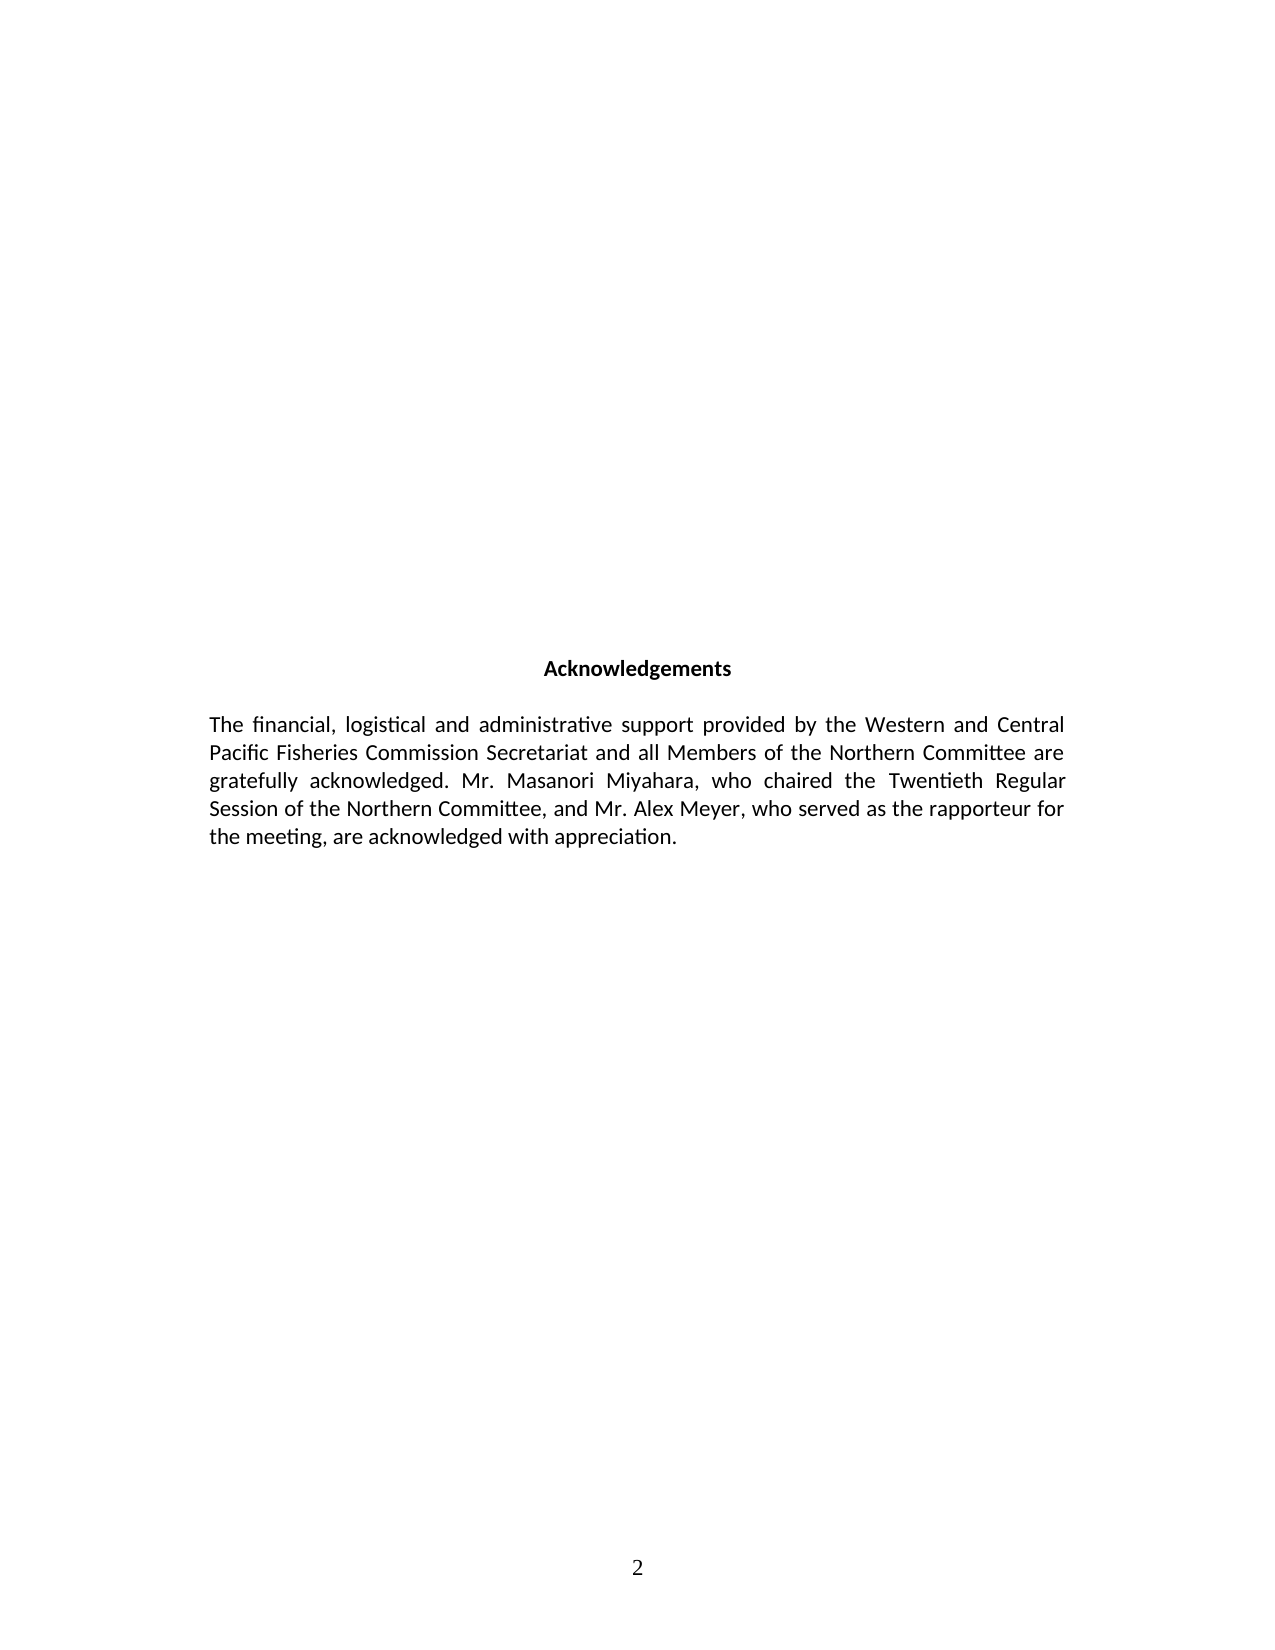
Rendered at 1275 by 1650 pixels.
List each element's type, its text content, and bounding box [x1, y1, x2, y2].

text Acknowledgements [150, 654, 1125, 682]
text The financial, logistical and administrative support provided by the Western and Central Pacific Fisheries Commission Secretariat and all Members of the Northern Committee are gratefully acknowledged. Mr. Masanori Miyahara, who chaired the Twentieth Regular Session of the Northern Committee, and Mr. Alex Meyer, who served as the rapporteur for the meeting, are acknowledged with appreciation. [209, 710, 1066, 851]
